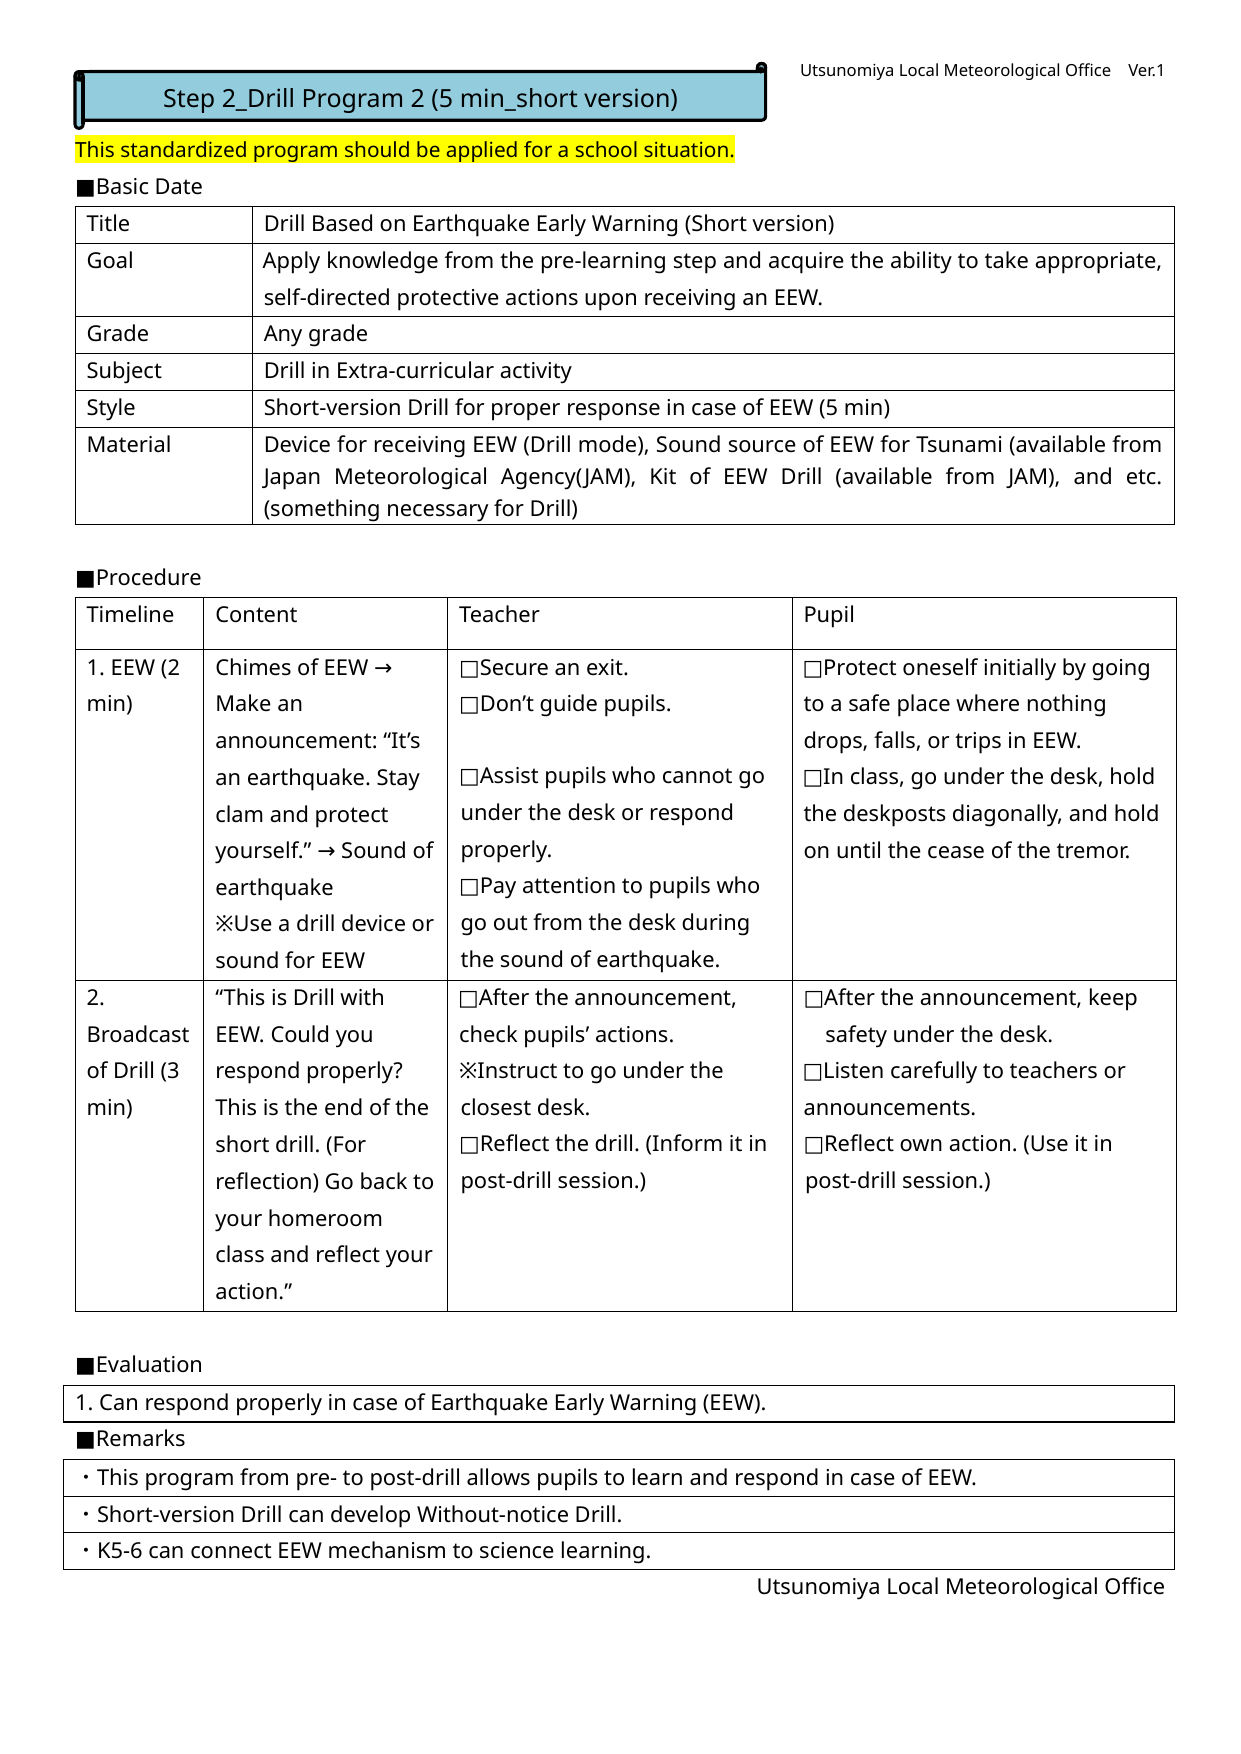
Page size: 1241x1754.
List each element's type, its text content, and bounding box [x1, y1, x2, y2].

table_cell Any grade [253, 317, 1174, 353]
table_header ・This program from pre- to post-drill allows pupils to learn and respond in case of EEW. [64, 1460, 1174, 1496]
table_cell □Protect oneself initially by going to a safe place where nothing drops, falls, or trips in EEW. □In class, go under the desk, hold the deskposts diagonally, and hold on until the cease of the tremor. [793, 650, 1176, 980]
table_header Pupil [793, 598, 1176, 649]
table_cell “This is Drill with EEW. Could you respond properly? This is the end of the short drill. (For reflection) Go back to your homeroom class and reflect your action.” [204, 981, 447, 1311]
table_header Title [76, 207, 252, 243]
table_header Drill Based on Earthquake Early Warning (Short version) [253, 207, 1174, 243]
table_cell □Secure an exit. □Don’t guide pupils. □Assist pupils who cannot go under the desk or respond properly. □Pay attention to pupils who go out from the desk during the sound of earthquake. [448, 650, 792, 980]
table_cell Chimes of EEW → Make an announcement: “It’s an earthquake. Stay clam and protect yourself.” → Sound of earthquake ※Use a drill device or sound for EEW [204, 650, 447, 980]
text ■Remarks [75, 1423, 1165, 1454]
table_header Teacher [448, 598, 792, 649]
text ■Evaluation [75, 1348, 1165, 1380]
table_cell □After the announcement, keep safety under the desk. □Listen carefully to teachers or announcements. □Reflect own action. (Use it in post-drill session.) [793, 981, 1176, 1311]
table_cell 2. Broadcast of Drill (3 min) [76, 981, 203, 1311]
table_header Timeline [76, 598, 203, 649]
table_header Content [204, 598, 447, 649]
table_cell ・K5-6 can connect EEW mechanism to science learning. [64, 1533, 1174, 1569]
table_cell □After the announcement, check pupils’ actions. ※Instruct to go under the closest desk. □Reflect the drill. (Inform it in post-drill session.) [448, 981, 792, 1311]
text This standardized program should be applied for a school situation. [75, 133, 1165, 165]
table_cell 1. EEW (2 min) [76, 650, 203, 980]
table_cell ・Short-version Drill can develop Without-notice Drill. [64, 1497, 1174, 1532]
table_header 1. Can respond properly in case of Earthquake Early Warning (EEW). [64, 1386, 1174, 1421]
table_cell Style [76, 391, 252, 427]
text ■Basic Date [75, 169, 1165, 202]
table_cell Drill in Extra-curricular activity [253, 354, 1174, 390]
table_cell Goal [76, 244, 252, 316]
table_cell Subject [76, 354, 252, 390]
text ■Procedure [75, 561, 1165, 593]
table_cell Grade [76, 317, 252, 353]
table_cell Short-version Drill for proper response in case of EEW (5 min) [253, 391, 1174, 427]
table_cell Material [76, 428, 252, 523]
table_cell Apply knowledge from the pre-learning step and acquire the ability to take appropriate, self-directed protective actions upon receiving an EEW. [253, 244, 1174, 316]
text Utsunomiya Local Meteorological Office [75, 1570, 1165, 1602]
table_cell Device for receiving EEW (Drill mode), Sound source of EEW for Tsunami (available from Japan Meteorological Agency(JAM), Kit of EEW Drill (available from JAM), and etc. (something necessary for Drill) [253, 428, 1174, 523]
